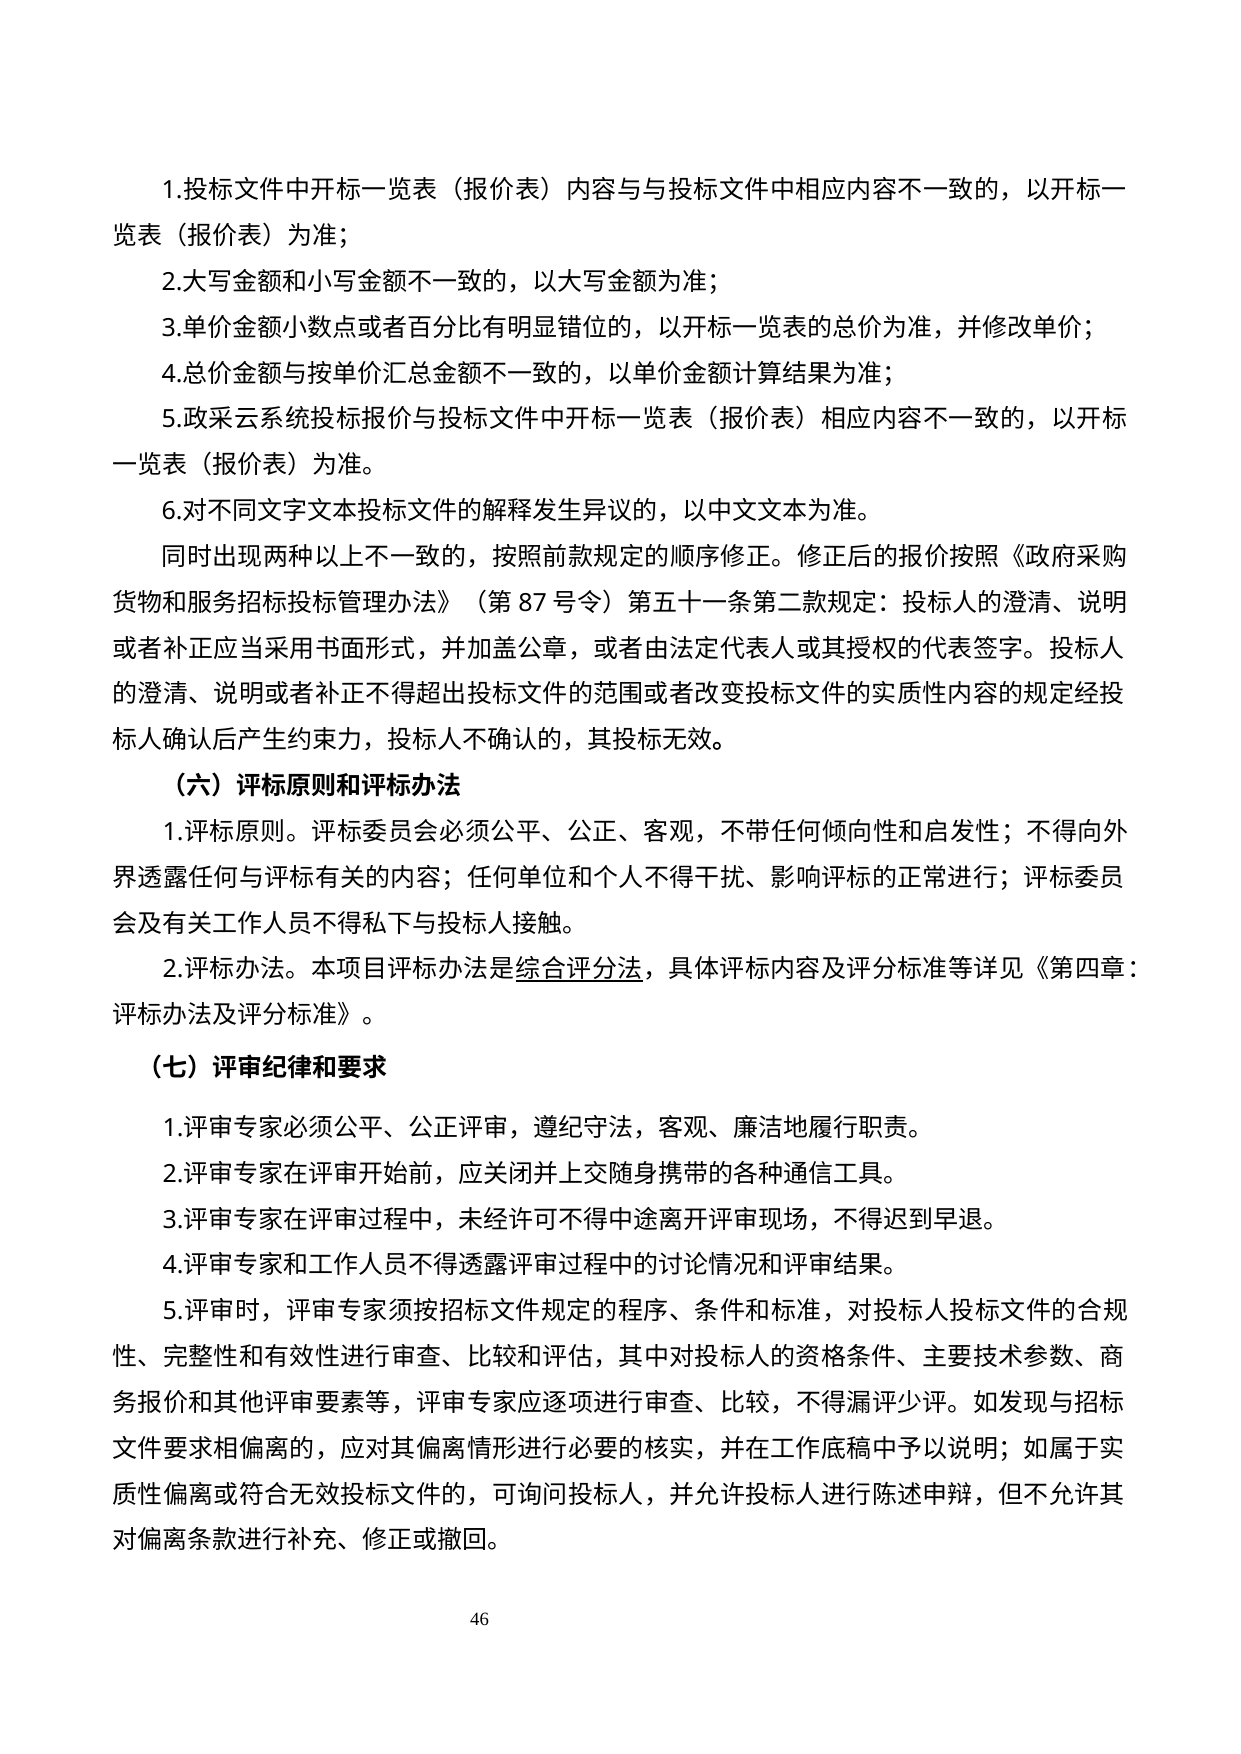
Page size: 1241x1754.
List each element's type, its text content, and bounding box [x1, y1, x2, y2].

text 2.评标办法。本项目评标办法是综合评分法，具体评标内容及评分标准等详见《第四章：评标办法及评分标准》。 [112, 941, 1128, 1033]
text 3.单价金额小数点或者百分比有明显错位的，以开标一览表的总价为准，并修改单价； [112, 299, 1128, 345]
text 2.大写金额和小写金额不一致的，以大写金额为准； [112, 254, 1128, 299]
text 1.评标原则。评标委员会必须公平、公正、客观，不带任何倾向性和启发性；不得向外界透露任何与评标有关的内容；任何单位和个人不得干扰、影响评标的正常进行；评标委员会及有关工作人员不得私下与投标人接触。 [112, 804, 1128, 941]
text 同时出现两种以上不一致的，按照前款规定的顺序修正。修正后的报价按照《政府采购货物和服务招标投标管理办法》（第87号令）第五十一条第二款规定：投标人的澄清、说明或者补正应当采用书面形式，并加盖公章，或者由法定代表人或其授权的代表签字。投标人的澄清、说明或者补正不得超出投标文件的范围或者改变投标文件的实质性内容的规定经投标人确认后产生约束力，投标人不确认的，其投标无效。 [112, 529, 1128, 758]
text （六）评标原则和评标办法 [112, 758, 1128, 804]
text 1.评审专家必须公平、公正评审，遵纪守法，客观、廉洁地履行职责。 [112, 1098, 1128, 1144]
subtitle （七）评审纪律和要求 [112, 1033, 1128, 1098]
text 6.对不同文字文本投标文件的解释发生异议的，以中文文本为准。 [112, 483, 1128, 529]
text 5.评审时，评审专家须按招标文件规定的程序、条件和标准，对投标人投标文件的合规性、完整性和有效性进行审查、比较和评估，其中对投标人的资格条件、主要技术参数、商务报价和其他评审要素等，评审专家应逐项进行审查、比较，不得漏评少评。如发现与招标文件要求相偏离的，应对其偏离情形进行必要的核实，并在工作底稿中予以说明；如属于实质性偏离或符合无效投标文件的，可询问投标人，并允许投标人进行陈述申辩，但不允许其对偏离条款进行补充、修正或撤回。 [112, 1281, 1128, 1556]
text 5.政采云系统投标报价与投标文件中开标一览表（报价表）相应内容不一致的，以开标一览表（报价表）为准。 [112, 391, 1128, 483]
text 4.评审专家和工作人员不得透露评审过程中的讨论情况和评审结果。 [112, 1235, 1128, 1281]
text 3.评审专家在评审过程中，未经许可不得中途离开评审现场，不得迟到早退。 [112, 1189, 1128, 1235]
text 4.总价金额与按单价汇总金额不一致的，以单价金额计算结果为准； [112, 345, 1128, 391]
text 2.评审专家在评审开始前，应关闭并上交随身携带的各种通信工具。 [112, 1144, 1128, 1189]
text 1.投标文件中开标一览表（报价表）内容与与投标文件中相应内容不一致的，以开标一览表（报价表）为准； [112, 162, 1128, 254]
